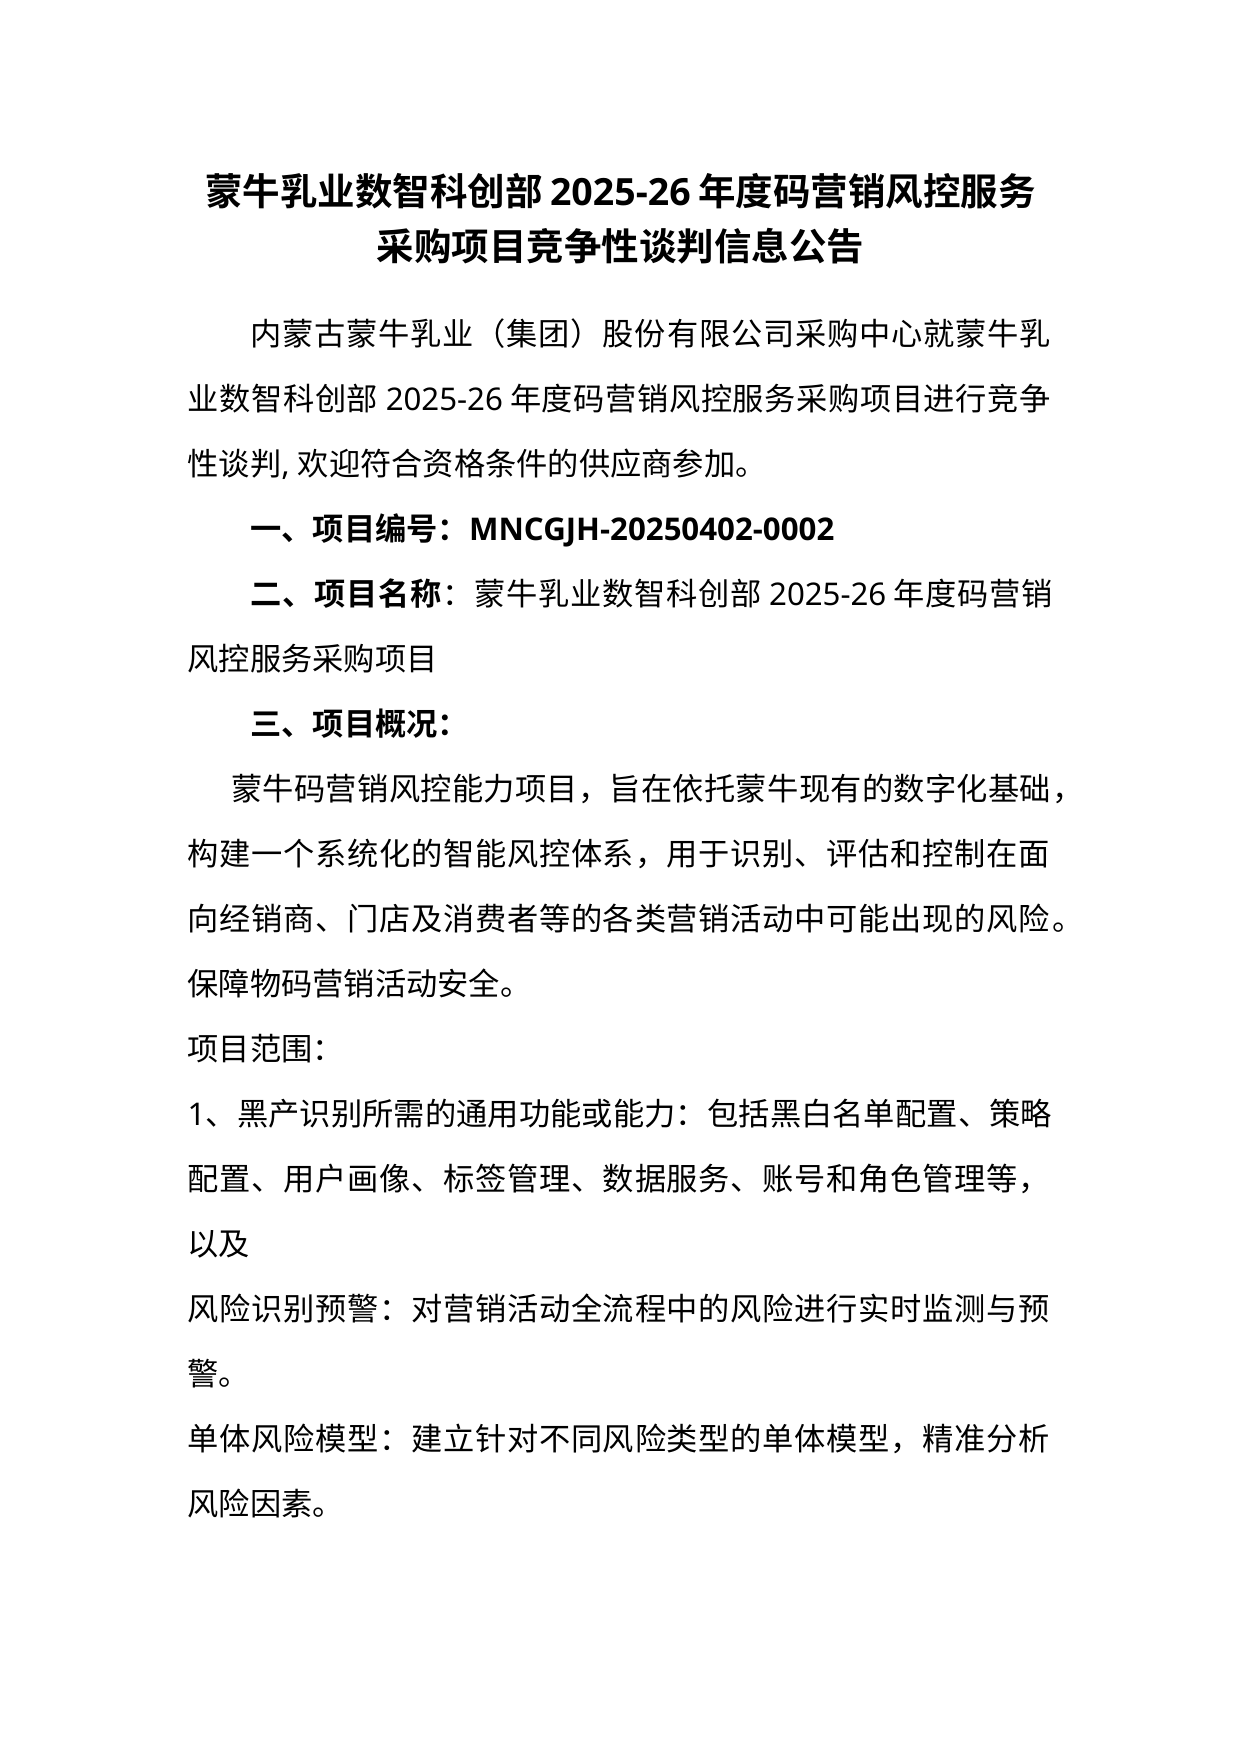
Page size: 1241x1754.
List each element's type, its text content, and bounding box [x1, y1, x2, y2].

text 内蒙古蒙牛乳业（集团）股份有限公司采购中心就蒙牛乳业数智科创部2025-26年度码营销风控服务采购项目进行竞争性谈判, 欢迎符合资格条件的供应商参加。 [187, 299, 1053, 494]
text 风险识别预警：对营销活动全流程中的风险进行实时监测与预警。 [187, 1274, 1053, 1404]
text 二、项目名称：蒙牛乳业数智科创部2025-26年度码营销风控服务采购项目 [187, 559, 1053, 689]
text 三、项目概况： [187, 689, 1053, 754]
text 项目范围： [187, 1014, 1053, 1079]
text 蒙牛乳业数智科创部2025-26年度码营销风控服务采购项目竞争性谈判信息公告 [187, 162, 1053, 271]
text 单体风险模型：建立针对不同风险类型的单体模型，精准分析风险因素。 [187, 1404, 1053, 1534]
text 蒙牛码营销风控能力项目，旨在依托蒙牛现有的数字化基础，构建一个系统化的智能风控体系，用于识别、评估和控制在面向经销商、门店及消费者等的各类营销活动中可能出现的风险。保障物码营销活动安全。 [187, 754, 1053, 1014]
text 一、项目编号：MNCGJH-20250402-0002 [187, 494, 1053, 559]
text 1、黑产识别所需的通用功能或能力：包括黑白名单配置、策略配置、用户画像、标签管理、数据服务、账号和角色管理等，以及 [187, 1079, 1053, 1274]
